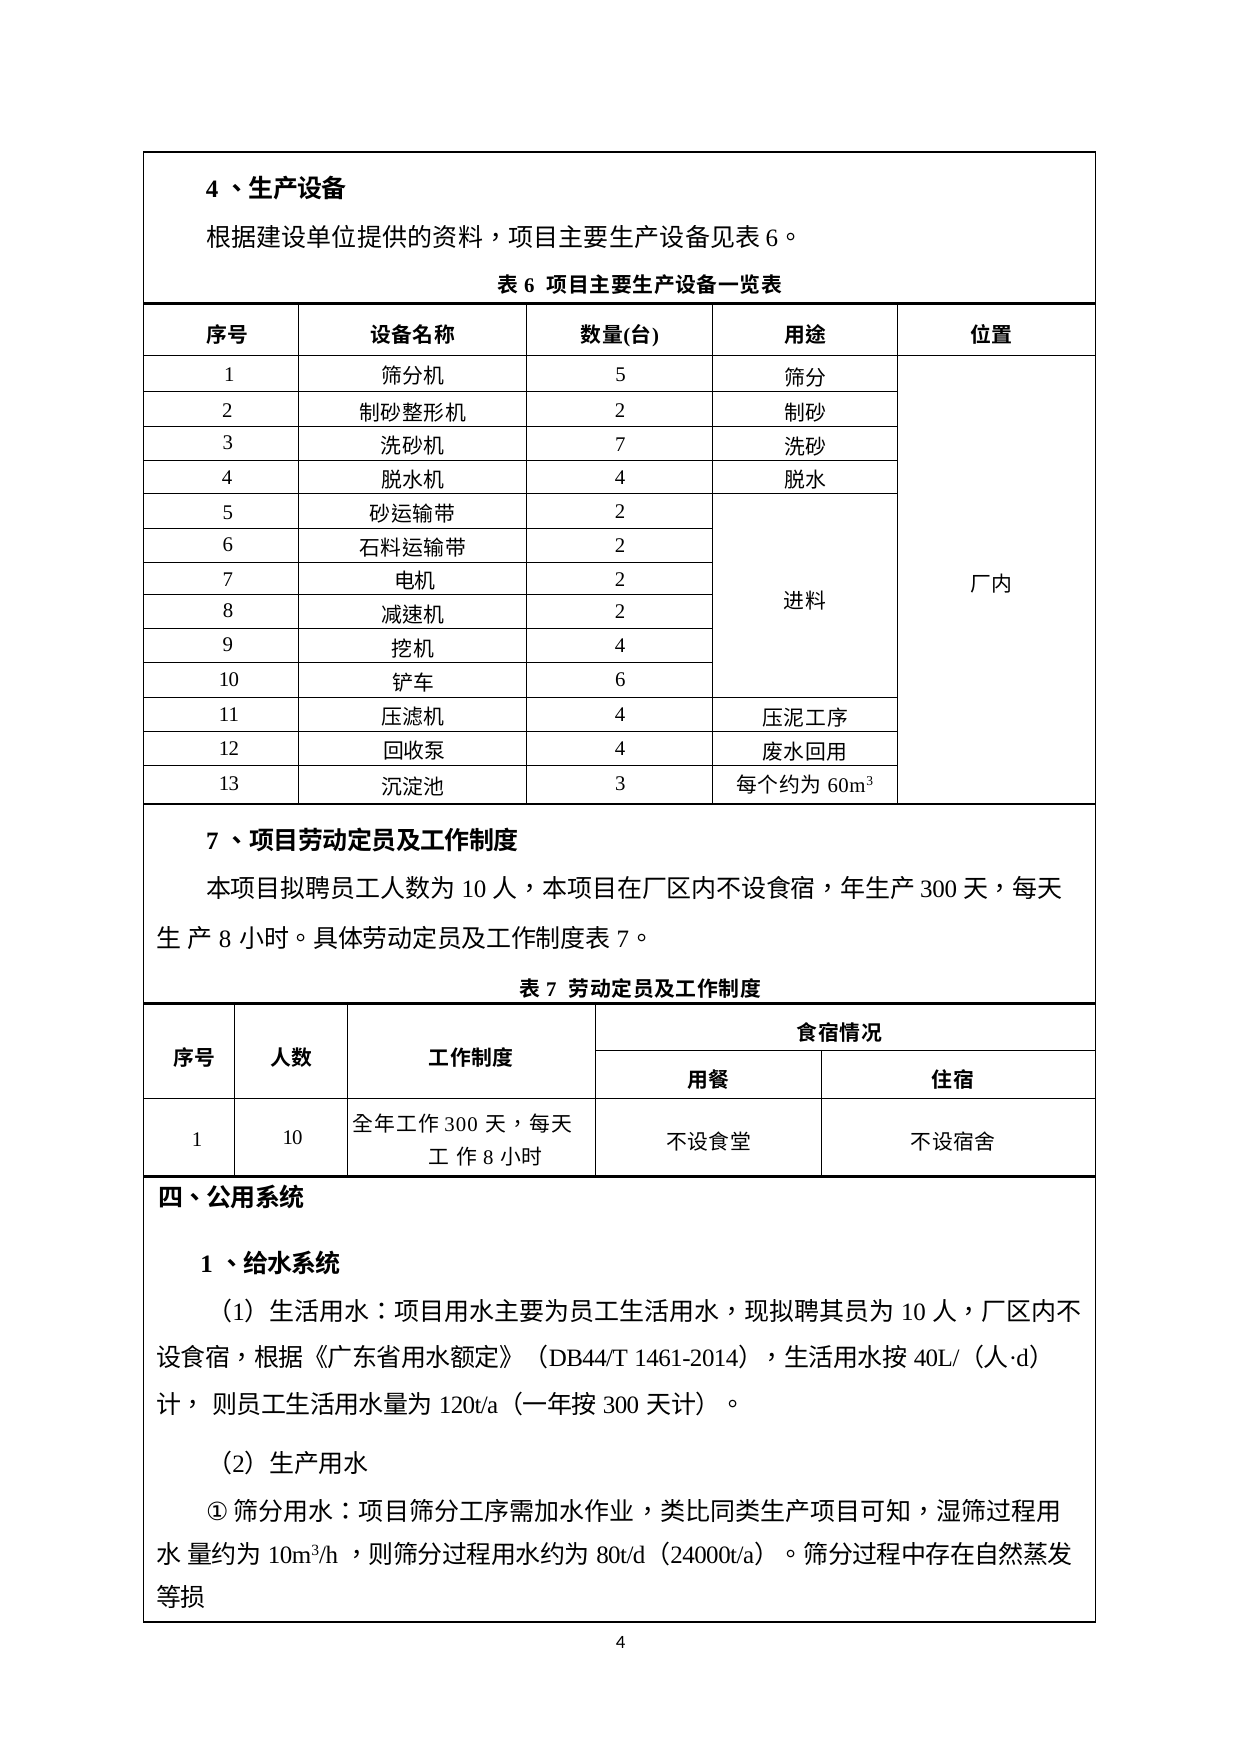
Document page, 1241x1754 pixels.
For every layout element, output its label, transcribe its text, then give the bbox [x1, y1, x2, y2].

table_cell 食宿情况 [596, 1005, 1095, 1050]
table_cell 用途 [713, 305, 897, 355]
table_cell 2 [527, 563, 712, 594]
table_cell 脱水机 [299, 461, 526, 493]
table_cell 压泥工序 [713, 698, 897, 731]
table_cell 砂运输带 [299, 494, 526, 528]
table_cell 石料运输带 [299, 529, 526, 561]
table_cell 2 [527, 529, 712, 561]
table_cell 13 [144, 766, 298, 803]
table_cell 筛分机 [299, 356, 526, 391]
table_cell 序号 [144, 305, 298, 355]
table_cell 2 [144, 392, 298, 426]
table_cell 10 [235, 1099, 347, 1175]
table_cell 2 [527, 595, 712, 627]
table_cell 挖机 [299, 629, 526, 662]
table_cell 4 [527, 629, 712, 662]
table_header 4 、生产设备 根据建设单位提供的资料，项目主要生产设备见表6。 表 6 项目主要生产设备一览表 [144, 153, 1095, 302]
table_cell 4 [527, 461, 712, 493]
table_cell 制砂整形机 [299, 392, 526, 426]
table_cell 铲车 [299, 663, 526, 697]
table_cell 脱水 [713, 461, 897, 493]
table_cell 厂内 [898, 356, 1095, 803]
table_cell 不设宿舍 [822, 1099, 1095, 1175]
table_cell 10 [144, 663, 298, 697]
table_cell 7 、项目劳动定员及工作制度 本项目拟聘员工人数为 10 人，本项目在厂区内不设食宿，年生产300 天，每天生 产 8 小时。具体劳动定员及工作制度表 7。 表 7 劳动定员及工作制度 [144, 805, 1095, 1002]
table_cell 9 [144, 629, 298, 662]
table_cell 2 [527, 392, 712, 426]
table_cell 减速机 [299, 595, 526, 627]
table_cell 回收泵 [299, 732, 526, 764]
table_cell 2 [527, 494, 712, 528]
table_cell 每个约为 60m3 [713, 766, 897, 803]
table_cell 5 [144, 494, 298, 528]
table_cell 不设食堂 [596, 1099, 821, 1175]
table_cell 4 [527, 732, 712, 764]
table_cell 6 [527, 663, 712, 697]
table_cell 4 [144, 461, 298, 493]
table_cell 1 [144, 1099, 234, 1175]
table_cell 8 [144, 595, 298, 627]
table_cell 工作制度 [348, 1005, 595, 1098]
table_cell 7 [144, 563, 298, 594]
table_cell 用餐 [596, 1051, 821, 1098]
table_cell 压滤机 [299, 698, 526, 731]
table_cell 3 [527, 766, 712, 803]
table_cell 数量(台) [527, 305, 712, 355]
table_cell 4 [527, 698, 712, 731]
table_cell 洗砂机 [299, 427, 526, 459]
table_cell 序号 [144, 1005, 234, 1098]
table_cell 洗砂 [713, 427, 897, 459]
table_cell 沉淀池 [299, 766, 526, 803]
table_cell 3 [144, 427, 298, 459]
table_cell 11 [144, 698, 298, 731]
table_cell 位置 [898, 305, 1095, 355]
table_cell 电机 [299, 563, 526, 594]
table_cell 6 [144, 529, 298, 561]
table_cell 全年工作300 天，每天工 作 8 小时 [348, 1099, 595, 1175]
table_cell 住宿 [822, 1051, 1095, 1098]
table_cell 筛分 [713, 356, 897, 391]
table_cell 1 [144, 356, 298, 391]
table_cell 7 [527, 427, 712, 459]
table_cell 12 [144, 732, 298, 764]
table_cell 设备名称 [299, 305, 526, 355]
table_cell 5 [527, 356, 712, 391]
table_cell 进料 [713, 494, 897, 697]
table_cell 制砂 [713, 392, 897, 426]
table_cell 四、公用系统 1 、给水系统 （1）生活用水：项目用水主要为员工生活用水，现拟聘其员为 10 人，厂区内不 设食宿，根据《广东省用水额定》（DB44/T 1461-2014），生活用水按 40L/（人·d）计， 则员工生活用水量为 120t/a（一年按 300 天计）。 （2）生产用水 ①筛分用水：项目筛分工序需加水作业，类比同类生产项目可知，湿筛过程用水 量约为 10m3/h ，则筛分过程用水约为 80t/d（24000t/a）。筛分过程中存在自然蒸发等损 [144, 1178, 1095, 1621]
table_cell 人数 [235, 1005, 347, 1098]
table_cell 废水回用 [713, 732, 897, 764]
